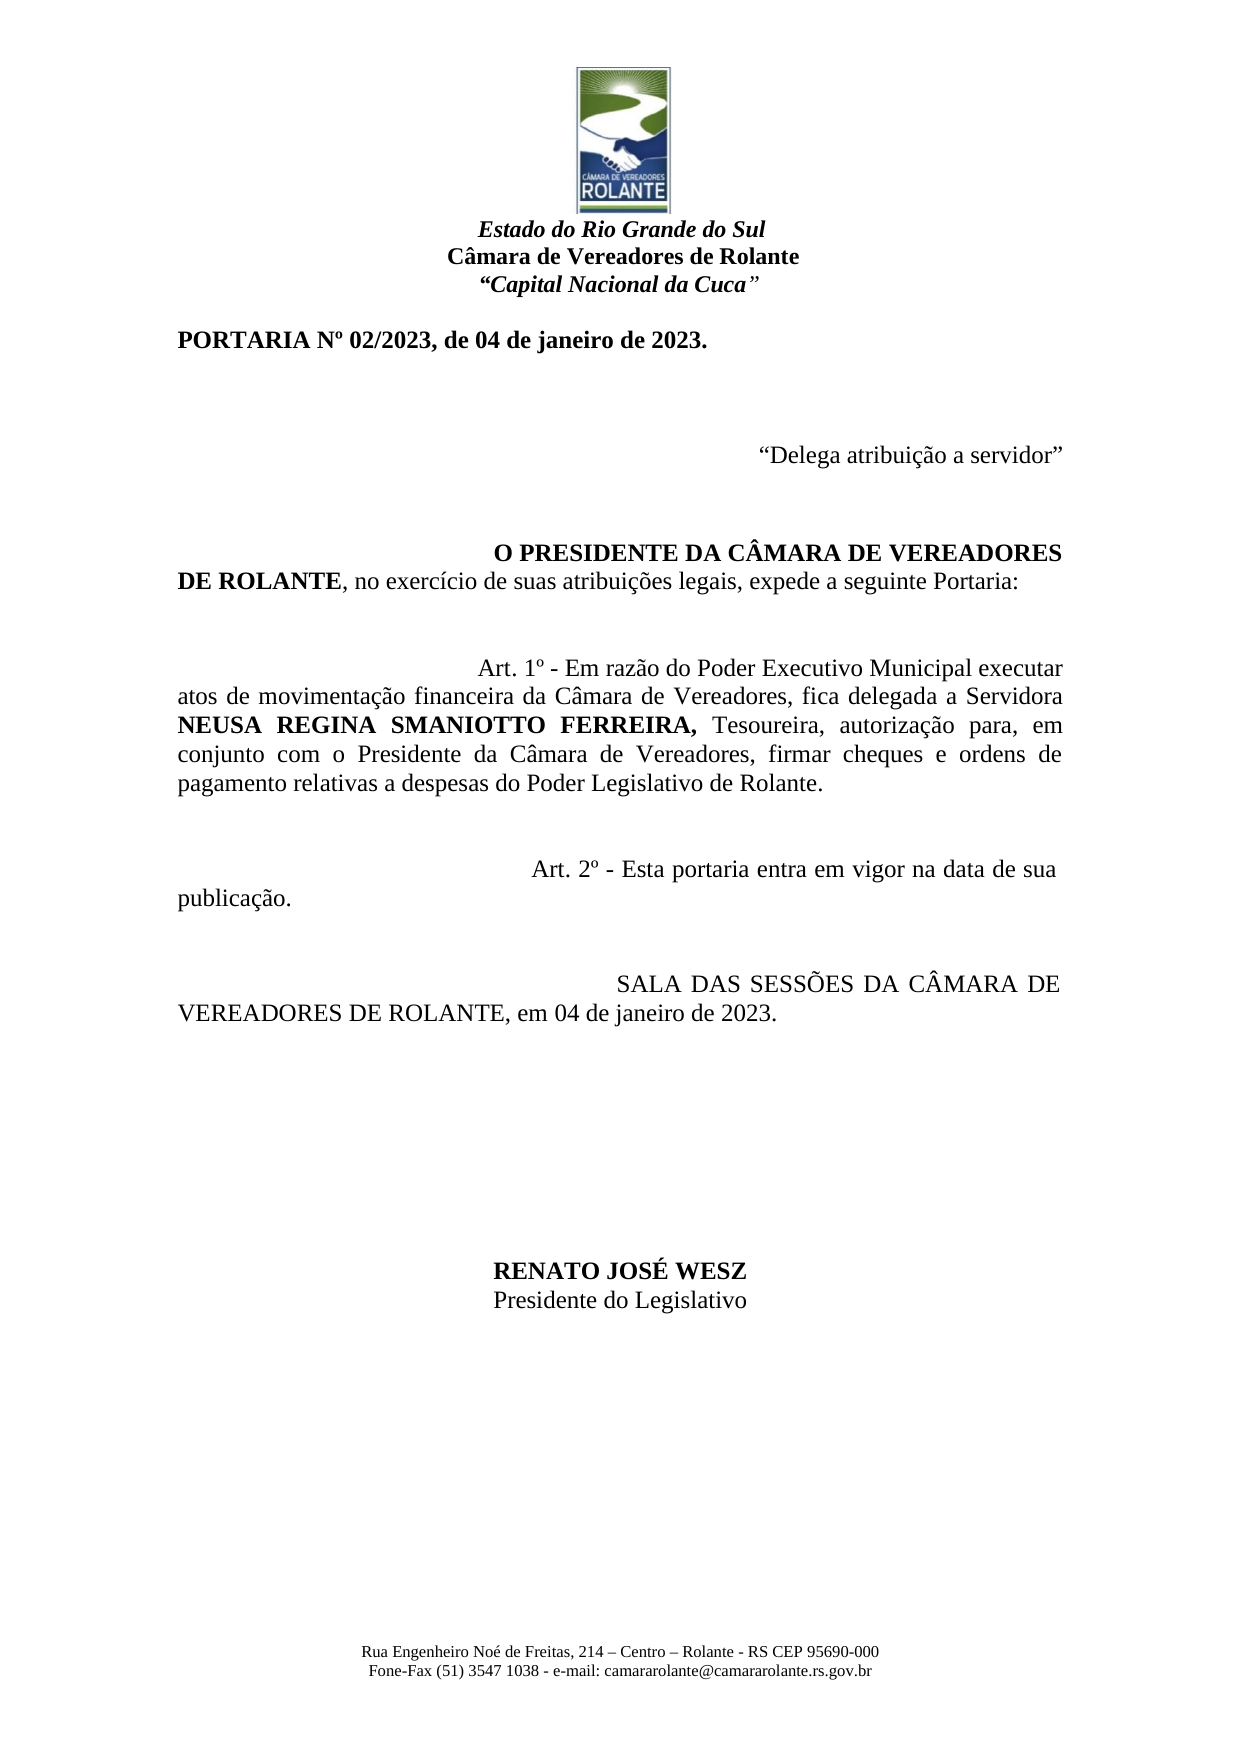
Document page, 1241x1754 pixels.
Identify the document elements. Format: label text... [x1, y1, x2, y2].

text DAS DA DE DE ROLANTE, em 04 de janeiro de 2023. [177, 969, 1063, 1026]
text Art. 2º - Esta entra na de publicação. [177, 854, 1063, 911]
text O DA DE DE ROLANTE, no de , expede a : [177, 538, 1063, 595]
text “Delega atribuição a servidor” [693, 440, 1063, 469]
text Art. 1º - Em razão do Poder Executivo Municipal executar atos de movimentação financeira da Câmara de Vereadores, fica delegada a Servidora NEUSA REGINA SMANIOTTO FERREIRA, Tesoureira, autorização para, em conjunto com o Presidente da Câmara de Vereadores, firmar cheques e ordens de pagamento relativas a despesas do Poder Legislativo de Rolante. [177, 653, 1063, 796]
text RENATO JOSÉ WESZ [177, 1256, 1063, 1285]
text PORTARIA Nº 02/2023, de 04 de janeiro de 2023. [177, 325, 1063, 354]
text Presidente do Legislativo [177, 1285, 1063, 1314]
